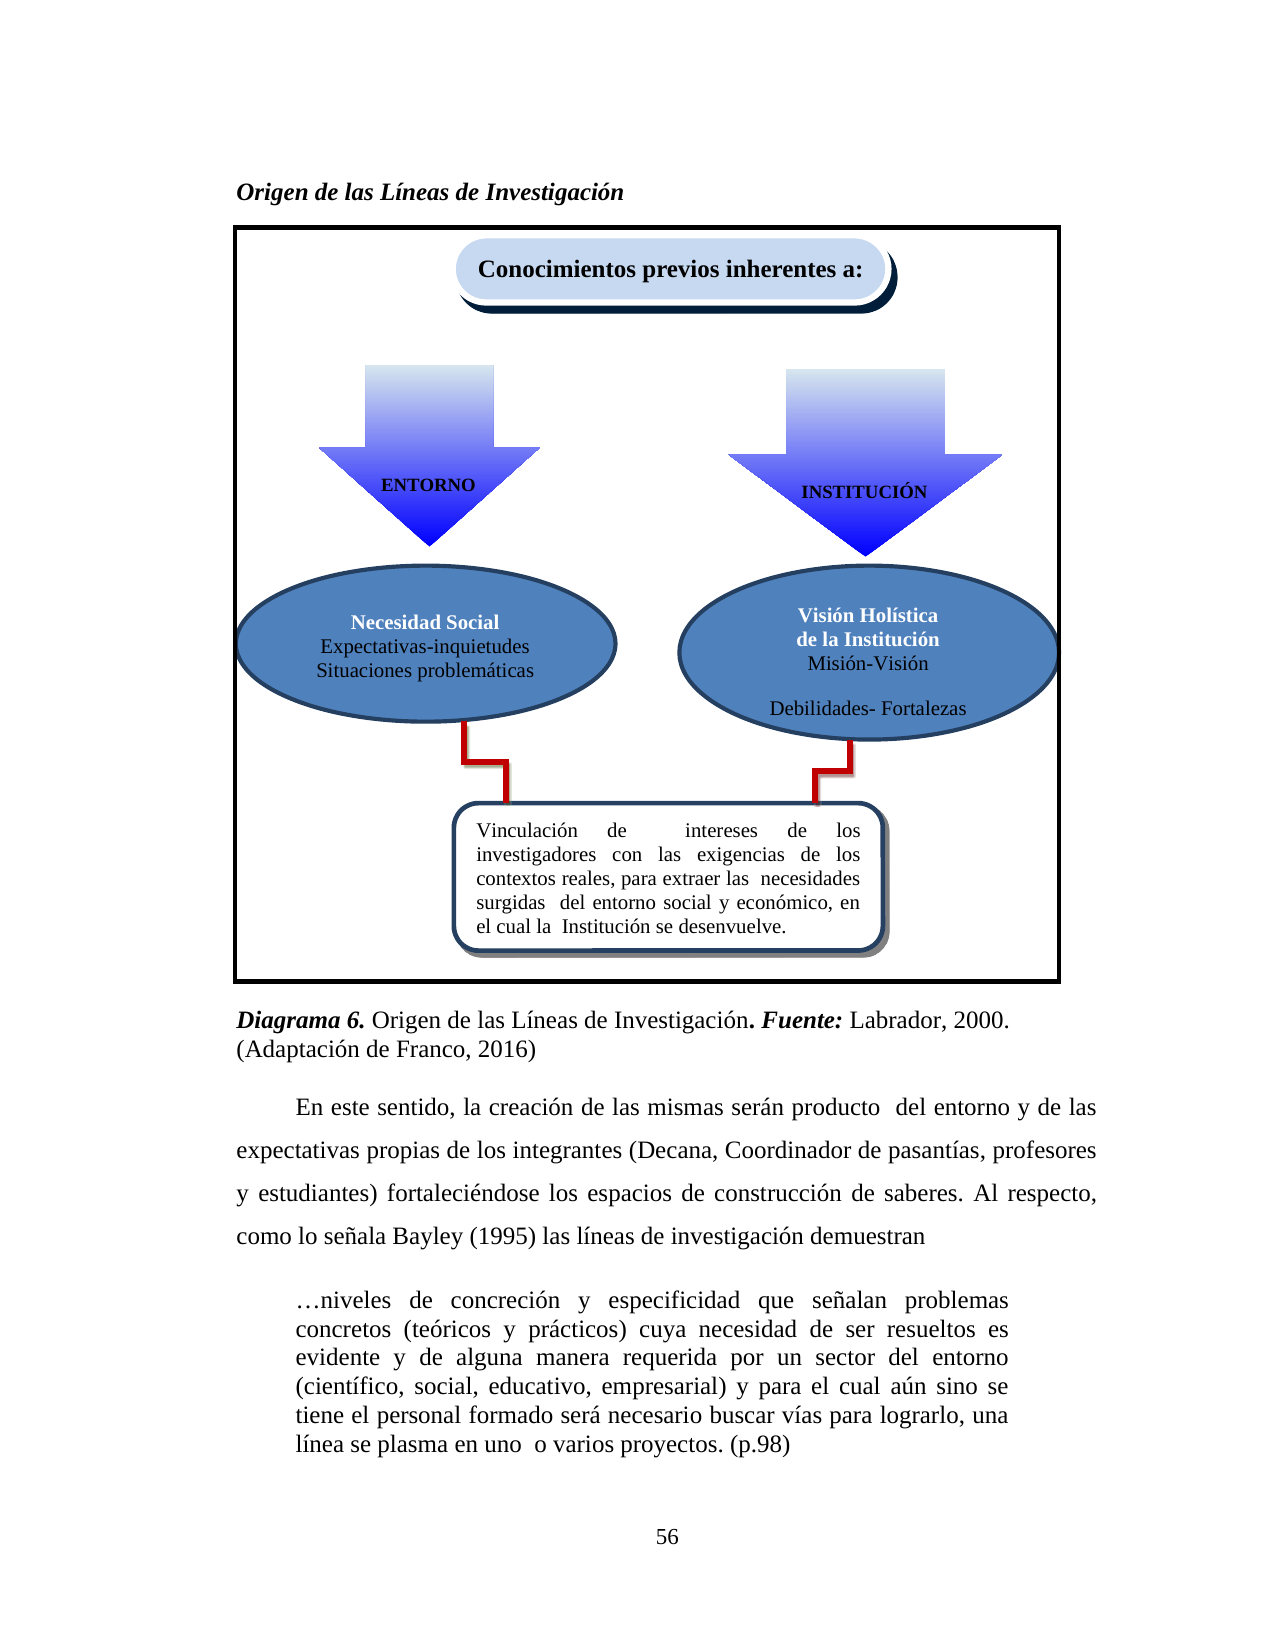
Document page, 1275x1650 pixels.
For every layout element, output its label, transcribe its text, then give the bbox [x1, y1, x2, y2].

text En este sentido, la creación de las mismas serán producto del entorno y de las expectativas propias de los integrantes (Decana, Coordinador de pasantías, profesores y estudiantes) fortaleciéndose los espacios de construcción de saberes. Al respecto, como lo señala Bayley (1995) las líneas de investigación demuestran [236, 1092, 1098, 1250]
text …niveles de concreción y especificidad que señalan problemas concretos (teóricos y prácticos) cuya necesidad de ser resueltos es evidente y de alguna manera requerida por un sector del entorno (científico, social, educativo, empresarial) y para el cual aún sino se tiene el personal formado será necesario buscar vías para lograrlo, una línea se plasma en uno o varios proyectos. (p.98) [295, 1285, 1009, 1457]
text Origen de las Líneas de Investigación [236, 177, 1098, 206]
text Diagrama 6. Origen de las Líneas de Investigación. Fuente: Labrador, 2000. (Adaptación de Franco, 2016) [236, 1005, 1098, 1063]
